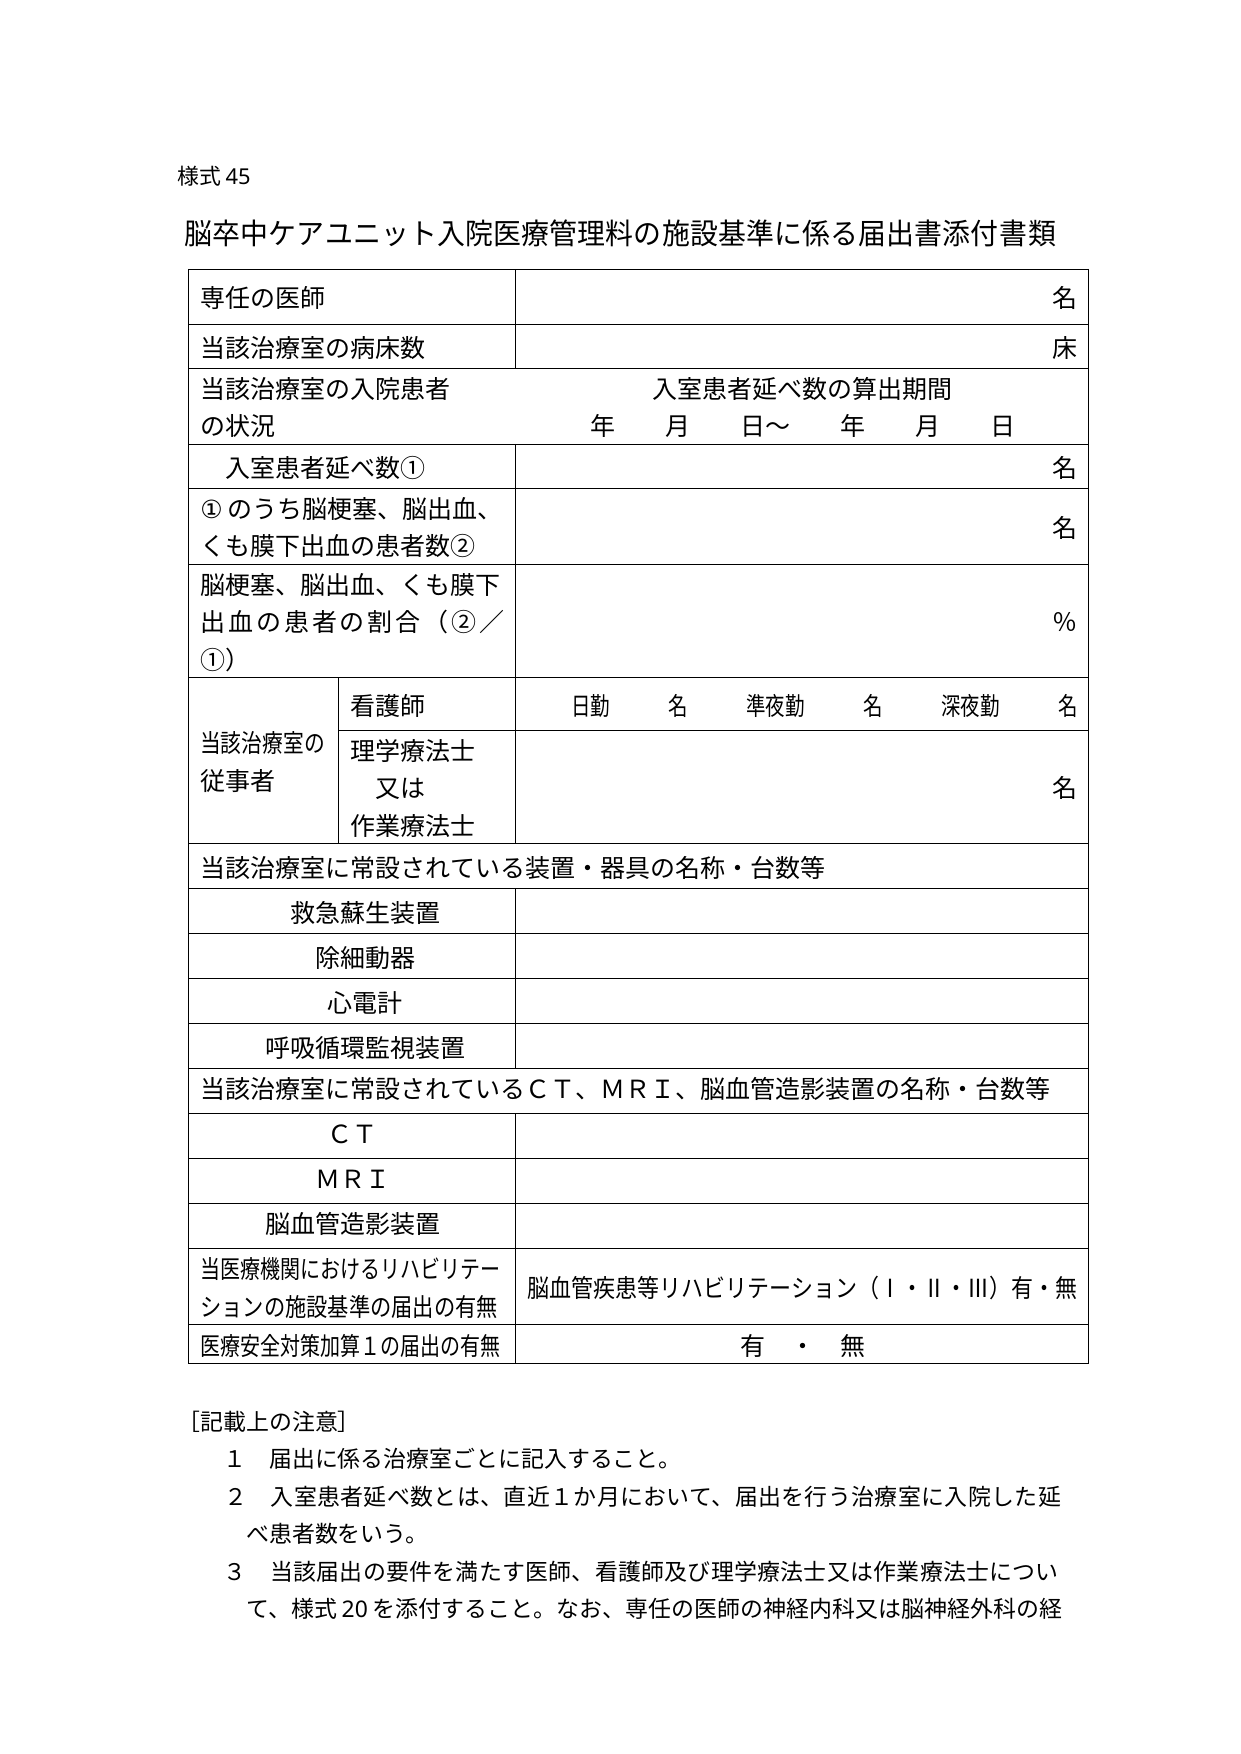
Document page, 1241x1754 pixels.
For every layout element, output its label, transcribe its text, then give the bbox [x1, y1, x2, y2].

table_cell 当該治療室の 従事者 [189, 678, 338, 843]
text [177, 1551, 1063, 1626]
table_cell [516, 934, 1088, 978]
table_cell 有 ・ 無 [516, 1325, 1088, 1363]
text １ 届出に係る治療室ごとに記入すること。 [177, 1439, 1063, 1476]
table_cell ＣＴ [189, 1114, 515, 1158]
table_cell 名 [516, 445, 1088, 488]
text ２ 入室患者延べ数とは、直近１か月において、届出を行う治療室に入院した延べ患者数をいう。 [177, 1476, 1063, 1551]
table_cell 医療安全対策加算１の届出の有無 [189, 1325, 515, 1363]
text ［記載上の注意］ [177, 1401, 1063, 1439]
table_header 名 [516, 270, 1088, 324]
table_cell 名 [516, 731, 1088, 843]
table_cell 当医療機関におけるリハビリテー ションの施設基準の届出の有無 [189, 1249, 515, 1324]
table_cell [516, 1159, 1088, 1203]
text 脳卒中ケアユニット入院医療管理料の施設基準に係る届出書添付書類 [177, 194, 1063, 269]
table_cell 心電計 [189, 979, 515, 1023]
table_cell 理学療法士 又は 作業療法士 [339, 731, 515, 843]
table_cell ％ [516, 565, 1088, 677]
table_cell 脳血管造影装置 [189, 1204, 515, 1248]
table_header 専任の医師 [189, 270, 515, 324]
table_cell 看護師 [339, 678, 515, 730]
table_cell ＭＲＩ [189, 1159, 515, 1203]
table_cell 床 [516, 325, 1088, 368]
table_cell 救急蘇生装置 [189, 889, 515, 933]
table_cell [516, 1024, 1088, 1068]
table_cell 当該治療室の入院患者 の状況 [189, 369, 516, 444]
table_cell 日勤 名 準夜勤 名 深夜勤 名 [516, 678, 1088, 730]
text 様式45 [177, 156, 1063, 194]
table_cell [516, 979, 1088, 1023]
table_cell 名 [516, 489, 1088, 564]
table_cell 脳梗塞、脳出血、くも膜下 出血の患者の割合（②／①） [189, 565, 515, 677]
table_cell 入室患者延べ数① [189, 445, 515, 488]
table_cell [516, 1114, 1088, 1158]
table_cell 呼吸循環監視装置 [189, 1024, 515, 1068]
table_cell 当該治療室に常設されている装置・器具の名称・台数等 [189, 844, 1088, 888]
table_cell 脳血管疾患等リハビリテーション（Ⅰ・Ⅱ・Ⅲ）有・無 [516, 1249, 1088, 1324]
table_cell 入室患者延べ数の算出期間 年 月 日～ 年 月 日 [516, 369, 1088, 444]
table_cell 当該治療室の病床数 [189, 325, 515, 368]
table_cell 除細動器 [189, 934, 515, 978]
table_cell ①のうち脳梗塞、脳出血、 くも膜下出血の患者数② [189, 489, 515, 564]
table_cell [516, 1204, 1088, 1248]
table_cell [516, 889, 1088, 933]
table_cell 当該治療室に常設されているＣＴ、ＭＲＩ、脳血管造影装置の名称・台数等 [189, 1069, 1088, 1113]
